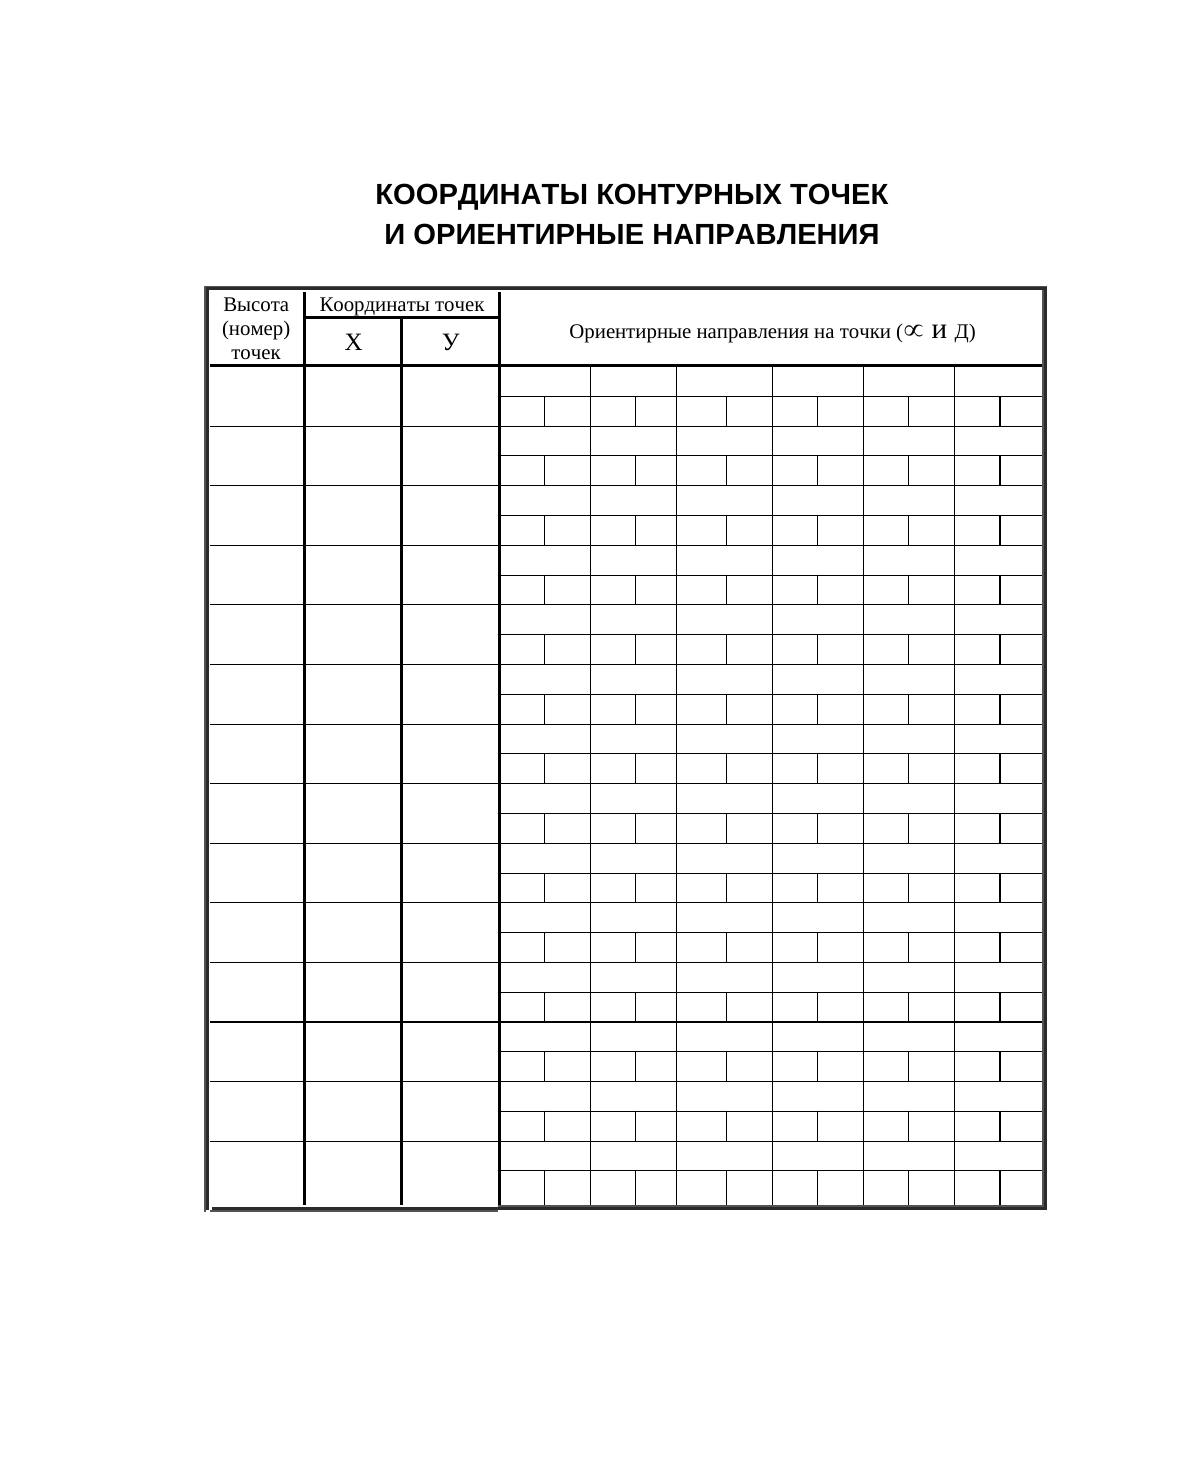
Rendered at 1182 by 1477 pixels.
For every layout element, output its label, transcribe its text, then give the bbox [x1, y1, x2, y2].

table_cell [545, 456, 590, 485]
table_cell [591, 725, 676, 753]
subtitle И ОРИЕНТИРНЫЕ НАПРАВЛЕНИЯ [218, 217, 1045, 251]
table_cell [677, 844, 772, 872]
table_cell [677, 576, 726, 604]
table_cell [677, 665, 772, 694]
table_cell [501, 1023, 590, 1051]
table_cell [955, 1052, 999, 1081]
table_cell [210, 1023, 303, 1081]
table_cell [773, 903, 863, 932]
table_cell [773, 546, 863, 574]
table_cell [210, 486, 303, 545]
table_cell [773, 1142, 863, 1170]
table_cell [591, 1171, 635, 1205]
table_cell [1001, 933, 1042, 962]
table_cell [591, 695, 635, 723]
table_cell [545, 397, 590, 426]
table_cell [636, 814, 676, 843]
table_cell [1001, 456, 1042, 485]
table_cell [403, 427, 498, 485]
table_cell [773, 1052, 817, 1081]
table_cell [591, 486, 676, 515]
table_cell [591, 874, 635, 902]
table_cell [501, 1171, 544, 1205]
table_cell [501, 933, 544, 962]
table_cell [636, 516, 676, 545]
table_cell [591, 1112, 635, 1141]
table_cell [773, 993, 817, 1021]
table_cell [955, 1023, 1042, 1051]
table_cell [591, 1142, 676, 1170]
table_cell [909, 993, 954, 1021]
table_cell [955, 963, 1042, 992]
table_cell [210, 1082, 303, 1141]
table_cell [864, 1171, 908, 1205]
table_cell [591, 397, 635, 426]
table_cell [501, 874, 544, 902]
table_cell [403, 963, 498, 1021]
table_cell [501, 665, 590, 694]
table_cell [210, 903, 303, 962]
table_cell [501, 1112, 544, 1141]
table_cell [773, 635, 817, 664]
table_cell [501, 993, 544, 1021]
table_cell [955, 546, 1042, 574]
table_cell [909, 635, 954, 664]
table_cell [591, 903, 676, 932]
table_cell [403, 605, 498, 664]
table_cell [636, 933, 676, 962]
table_cell [864, 784, 954, 813]
table_cell [864, 1112, 908, 1141]
table_cell [591, 963, 676, 992]
table_cell [818, 635, 863, 664]
table_cell [591, 576, 635, 604]
table_cell [591, 367, 676, 396]
table_cell [727, 576, 772, 604]
table_cell [677, 754, 726, 783]
table_cell [591, 933, 635, 962]
table_cell [773, 516, 817, 545]
table_cell [677, 1171, 726, 1205]
table_cell [727, 874, 772, 902]
table_cell [636, 695, 676, 723]
table_cell [955, 635, 999, 664]
table_cell [591, 635, 635, 664]
table_cell [909, 814, 954, 843]
table_cell [677, 456, 726, 485]
table_cell [864, 665, 954, 694]
table_cell [1001, 635, 1042, 664]
table_header Ориентирные направления на точки ( и Д) [501, 292, 1042, 364]
table_cell [727, 1171, 772, 1205]
table_cell [727, 814, 772, 843]
table_cell [677, 903, 772, 932]
table_cell [501, 516, 544, 545]
table_cell [864, 725, 954, 753]
table_cell [909, 397, 954, 426]
table_cell [677, 725, 772, 753]
table_cell Х [306, 319, 400, 364]
table_cell [818, 933, 863, 962]
table_cell [773, 725, 863, 753]
table_cell [677, 1052, 726, 1081]
table_cell [818, 695, 863, 723]
table_cell [909, 576, 954, 604]
table_cell [677, 635, 726, 664]
table_cell [955, 1082, 1042, 1111]
table_cell [818, 993, 863, 1021]
table_cell [955, 665, 1042, 694]
table_cell [864, 1082, 954, 1111]
table_cell [306, 784, 400, 843]
table_cell [909, 933, 954, 962]
table_cell [306, 725, 400, 783]
table_cell [591, 665, 676, 694]
table_cell [1001, 397, 1042, 426]
table_cell [864, 456, 908, 485]
table_cell [501, 397, 544, 426]
table_cell [818, 754, 863, 783]
table_cell [591, 1023, 676, 1051]
table_cell [955, 903, 1042, 932]
table_cell [403, 665, 498, 723]
table_cell [545, 635, 590, 664]
table_cell [1001, 993, 1042, 1021]
table_cell [1001, 814, 1042, 843]
table_cell [591, 993, 635, 1021]
table_cell [591, 456, 635, 485]
table_cell [636, 1112, 676, 1141]
table_cell [727, 993, 772, 1021]
table_cell [773, 605, 863, 634]
table_cell [636, 1171, 676, 1205]
table_cell [773, 1171, 817, 1205]
table_cell [955, 605, 1042, 634]
table_cell [773, 486, 863, 515]
table_cell [636, 635, 676, 664]
table_cell [727, 1052, 772, 1081]
table_cell [545, 1112, 590, 1141]
table_cell [955, 397, 999, 426]
table_cell [818, 1171, 863, 1205]
table_cell [677, 1142, 772, 1170]
table_cell [864, 427, 954, 455]
table_cell [727, 1112, 772, 1141]
table_cell [306, 546, 400, 604]
table_cell [773, 963, 863, 992]
table_cell [818, 814, 863, 843]
table_cell [210, 605, 303, 664]
table_cell [773, 844, 863, 872]
table_cell [501, 1052, 544, 1081]
table_cell [773, 1023, 863, 1051]
table_cell [1001, 516, 1042, 545]
table_cell [677, 814, 726, 843]
table_cell [501, 367, 590, 396]
table_cell [591, 784, 676, 813]
table_cell [403, 486, 498, 545]
table_cell [306, 1082, 400, 1141]
table_cell [864, 933, 908, 962]
table_cell [955, 1112, 999, 1141]
table_cell [501, 546, 590, 574]
table_cell [727, 516, 772, 545]
table_cell [403, 1082, 498, 1141]
table_cell [501, 963, 590, 992]
table_cell [545, 1052, 590, 1081]
table_cell [909, 1052, 954, 1081]
table_cell [591, 754, 635, 783]
table_cell [818, 576, 863, 604]
table_cell [403, 844, 498, 902]
table_cell [501, 725, 590, 753]
table_cell [818, 1112, 863, 1141]
table_cell [591, 427, 676, 455]
table_cell [864, 754, 908, 783]
table_cell [677, 784, 772, 813]
table_cell [501, 844, 590, 872]
table_cell [864, 874, 908, 902]
table_cell [818, 516, 863, 545]
table_cell [636, 397, 676, 426]
table_cell [591, 605, 676, 634]
table_cell [501, 605, 590, 634]
table_cell [864, 1023, 954, 1051]
table_cell [727, 635, 772, 664]
table_cell [955, 1142, 1042, 1170]
table_cell [306, 903, 400, 962]
table_cell [545, 516, 590, 545]
table_cell [306, 367, 400, 426]
table_cell [636, 993, 676, 1021]
table_cell [545, 874, 590, 902]
table_cell [677, 933, 726, 962]
table_cell [773, 754, 817, 783]
table_cell [403, 725, 498, 783]
table_cell [501, 903, 590, 932]
table_cell [403, 903, 498, 962]
table_cell [501, 486, 590, 515]
table_cell [955, 456, 999, 485]
table_cell [909, 456, 954, 485]
table_cell [909, 874, 954, 902]
table_cell [955, 576, 999, 604]
table_cell [306, 1023, 400, 1081]
table_cell [955, 933, 999, 962]
table_cell [677, 427, 772, 455]
table_cell [955, 427, 1042, 455]
table_cell [909, 695, 954, 723]
table_cell [403, 1142, 498, 1205]
table_cell [864, 993, 908, 1021]
table_cell [545, 576, 590, 604]
table_cell [909, 1171, 954, 1205]
table_cell [677, 1023, 772, 1051]
table_cell [306, 1142, 400, 1205]
table_cell [864, 1142, 954, 1170]
table_cell [210, 963, 303, 1021]
table_cell [773, 576, 817, 604]
table_cell [1001, 1112, 1042, 1141]
table_cell [636, 456, 676, 485]
table_header Координаты точек [306, 292, 498, 316]
table_cell [773, 874, 817, 902]
table_cell [677, 486, 772, 515]
table_cell [210, 367, 303, 426]
table_cell [864, 844, 954, 872]
table_cell [501, 576, 544, 604]
table_cell [864, 605, 954, 634]
table_cell [210, 784, 303, 843]
table_cell [501, 635, 544, 664]
table_cell [1001, 1171, 1042, 1205]
table_cell У [403, 319, 498, 364]
table_cell [591, 844, 676, 872]
table_cell [636, 1052, 676, 1081]
table_cell [818, 1052, 863, 1081]
table_cell [955, 754, 999, 783]
table_cell [864, 576, 908, 604]
table_cell [591, 1052, 635, 1081]
table_cell [591, 546, 676, 574]
table_cell [818, 456, 863, 485]
table_cell [955, 874, 999, 902]
table_cell [773, 784, 863, 813]
table_cell [306, 963, 400, 1021]
table_cell [864, 1052, 908, 1081]
table_cell [545, 754, 590, 783]
table_cell [501, 427, 590, 455]
table_cell [955, 725, 1042, 753]
table_cell [677, 397, 726, 426]
table_cell [909, 516, 954, 545]
table_cell [591, 516, 635, 545]
table_cell [403, 546, 498, 604]
table_cell [403, 1023, 498, 1081]
table_cell [501, 784, 590, 813]
table_cell [545, 933, 590, 962]
table_cell [636, 874, 676, 902]
table_cell [955, 844, 1042, 872]
table_cell [677, 546, 772, 574]
table_cell [727, 397, 772, 426]
table_cell [773, 456, 817, 485]
table_cell [306, 605, 400, 664]
table_cell [864, 486, 954, 515]
table_cell [636, 576, 676, 604]
table_cell [773, 1112, 817, 1141]
table_cell [545, 1171, 590, 1205]
table_cell [306, 665, 400, 723]
table_cell [773, 814, 817, 843]
table_cell [773, 1082, 863, 1111]
table_cell [210, 725, 303, 783]
table_header Высота (номер) точек [210, 292, 303, 364]
table_cell [306, 844, 400, 902]
table_cell [955, 814, 999, 843]
table_cell [955, 993, 999, 1021]
table_cell [210, 844, 303, 902]
table_cell [955, 695, 999, 723]
table_cell [864, 367, 954, 396]
table_cell [818, 874, 863, 902]
table_cell [773, 933, 817, 962]
table_cell [306, 427, 400, 485]
table_cell [773, 427, 863, 455]
table_cell [306, 486, 400, 545]
table_cell [1001, 695, 1042, 723]
table_cell [677, 874, 726, 902]
table_cell [501, 695, 544, 723]
table_cell [501, 456, 544, 485]
table_cell [864, 516, 908, 545]
table_cell [727, 695, 772, 723]
table_cell [1001, 576, 1042, 604]
table_cell [955, 784, 1042, 813]
table_cell [727, 456, 772, 485]
table_cell [1001, 1052, 1042, 1081]
table_cell [501, 814, 544, 843]
table_cell [501, 1082, 590, 1111]
table_cell [210, 665, 303, 723]
table_cell [677, 605, 772, 634]
table_cell [545, 814, 590, 843]
table_cell [955, 516, 999, 545]
table_cell [501, 1142, 590, 1170]
table_cell [864, 546, 954, 574]
table_cell [677, 367, 772, 396]
table_cell [1001, 874, 1042, 902]
table_cell [677, 1112, 726, 1141]
table_cell [955, 367, 1042, 396]
table_cell [773, 665, 863, 694]
table_cell [677, 516, 726, 545]
table_cell [677, 1082, 772, 1111]
table_cell [677, 695, 726, 723]
table_cell [403, 784, 498, 843]
table_cell [864, 397, 908, 426]
table_cell [501, 754, 544, 783]
table_cell [727, 754, 772, 783]
table_cell [955, 486, 1042, 515]
table_cell [909, 754, 954, 783]
table_cell [210, 546, 303, 604]
table_cell [773, 397, 817, 426]
table_cell [727, 933, 772, 962]
table_cell [773, 367, 863, 396]
subtitle КООРДИНАТЫ КОНТУРНЫХ ТОЧЕК [218, 177, 1045, 211]
table_cell [864, 903, 954, 932]
table_cell [677, 993, 726, 1021]
table_cell [403, 367, 498, 426]
table_cell [955, 1171, 999, 1205]
table_cell [864, 635, 908, 664]
table_cell [636, 754, 676, 783]
table_cell [864, 963, 954, 992]
table_cell [591, 814, 635, 843]
table_cell [545, 993, 590, 1021]
table_cell [591, 1082, 676, 1111]
table_cell [864, 814, 908, 843]
table_cell [677, 963, 772, 992]
table_cell [773, 695, 817, 723]
table_cell [818, 397, 863, 426]
table_cell [1001, 754, 1042, 783]
table_cell [909, 1112, 954, 1141]
table_cell [545, 695, 590, 723]
table_cell [864, 695, 908, 723]
table_cell [210, 427, 303, 485]
table_cell [210, 1142, 303, 1205]
